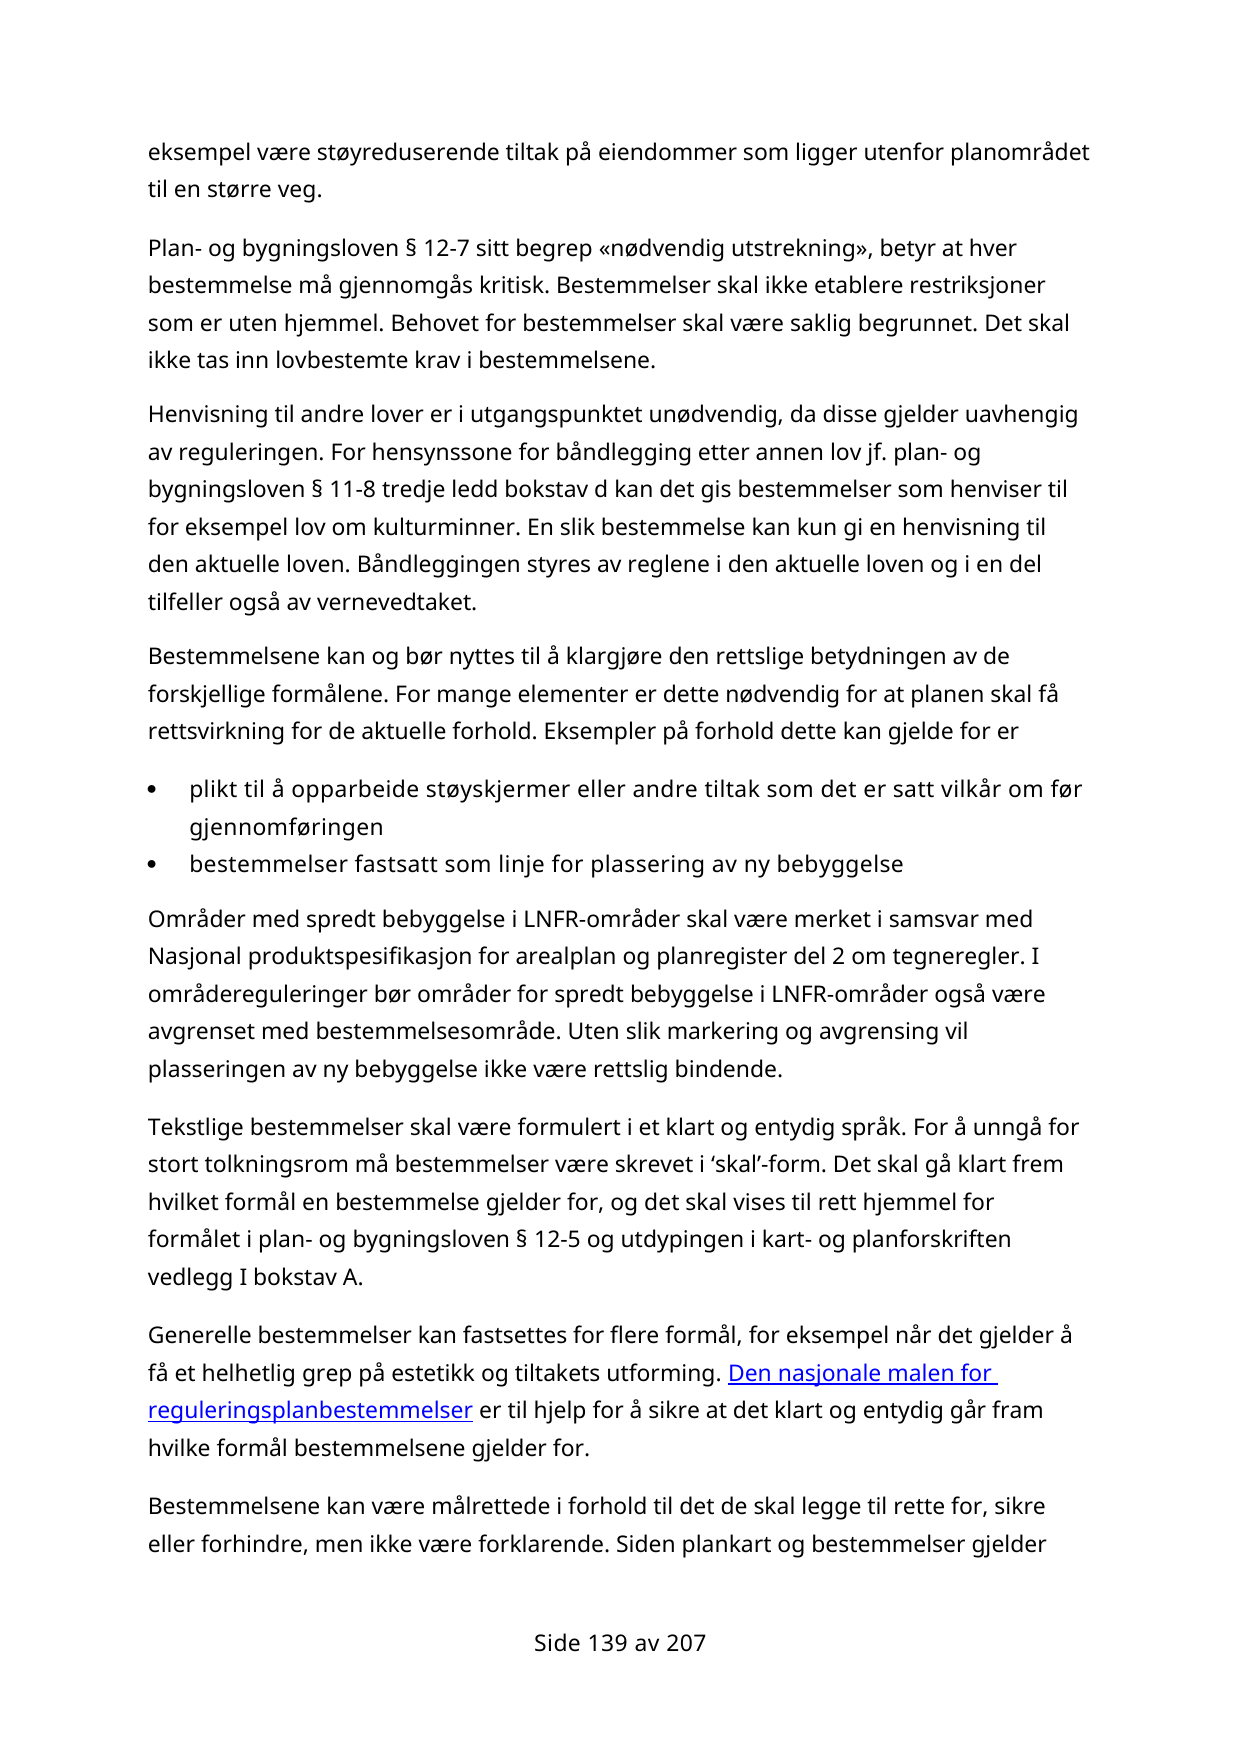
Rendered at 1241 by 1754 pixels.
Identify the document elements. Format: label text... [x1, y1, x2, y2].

list plikt til å opparbeide støyskjermer eller andre tiltak som det er satt vilkår om før gjennomføringen [148, 773, 1092, 842]
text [148, 136, 1092, 204]
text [148, 1490, 1092, 1559]
text Plan- og bygningsloven § 12-7 sitt begrep «nødvendig utstrekning», betyr at hver bestemmelse må gjennomgås kritisk. Bestemmelser skal ikke etablere restriksjoner som er uten hjemmel. Behovet for bestemmelser skal være saklig begrunnet. Det skal ikke tas inn lovbestemte krav i bestemmelsene. [148, 232, 1092, 375]
text Tekstlige bestemmelser skal være formulert i et klart og entydig språk. For å unngå for stort tolkningsrom må bestemmelser være skrevet i ‘skal’-form. Det skal gå klart frem hvilket formål en bestemmelse gjelder for, og det skal vises til rett hjemmel for formålet i plan- og bygningsloven § 12-5 og utdypingen i kart- og planforskriften vedlegg I bokstav A. [148, 1111, 1092, 1292]
list bestemmelser fastsatt som linje for plassering av ny bebyggelse [148, 848, 1092, 879]
text Henvisning til andre lover er i utgangspunktet unødvendig, da disse gjelder uavhengig av reguleringen. For hensynssone for båndlegging etter annen lov jf. plan- og bygningsloven § 11-8 tredje ledd bokstav d kan det gis bestemmelser som henviser til for eksempel lov om kulturminner. En slik bestemmelse kan kun gi en henvisning til den aktuelle loven. Båndleggingen styres av reglene i den aktuelle loven og i en del tilfeller også av vernevedtaket. [148, 398, 1092, 617]
text Bestemmelsene kan og bør nyttes til å klargjøre den rettslige betydningen av de forskjellige formålene. For mange elementer er dette nødvendig for at planen skal få rettsvirkning for de aktuelle forhold. Eksempler på forhold dette kan gjelde for er [148, 640, 1092, 746]
text Områder med spredt bebyggelse i LNFR-områder skal være merket i samsvar med Nasjonal produktspesifikasjon for arealplan og planregister del 2 om tegneregler. I områdereguleringer bør områder for spredt bebyggelse i LNFR-områder også være avgrenset med bestemmelsesområde. Uten slik markering og avgrensing vil plasseringen av ny bebyggelse ikke være rettslig bindende. [148, 902, 1092, 1084]
text Generelle bestemmelser kan fastsettes for flere formål, for eksempel når det gjelder å få et helhetlig grep på estetikk og tiltakets utforming. Den nasjonale malen for reguleringsplanbestemmelser er til hjelp for å sikre at det klart og entydig går fram hvilke formål bestemmelsene gjelder for. [148, 1319, 1092, 1463]
